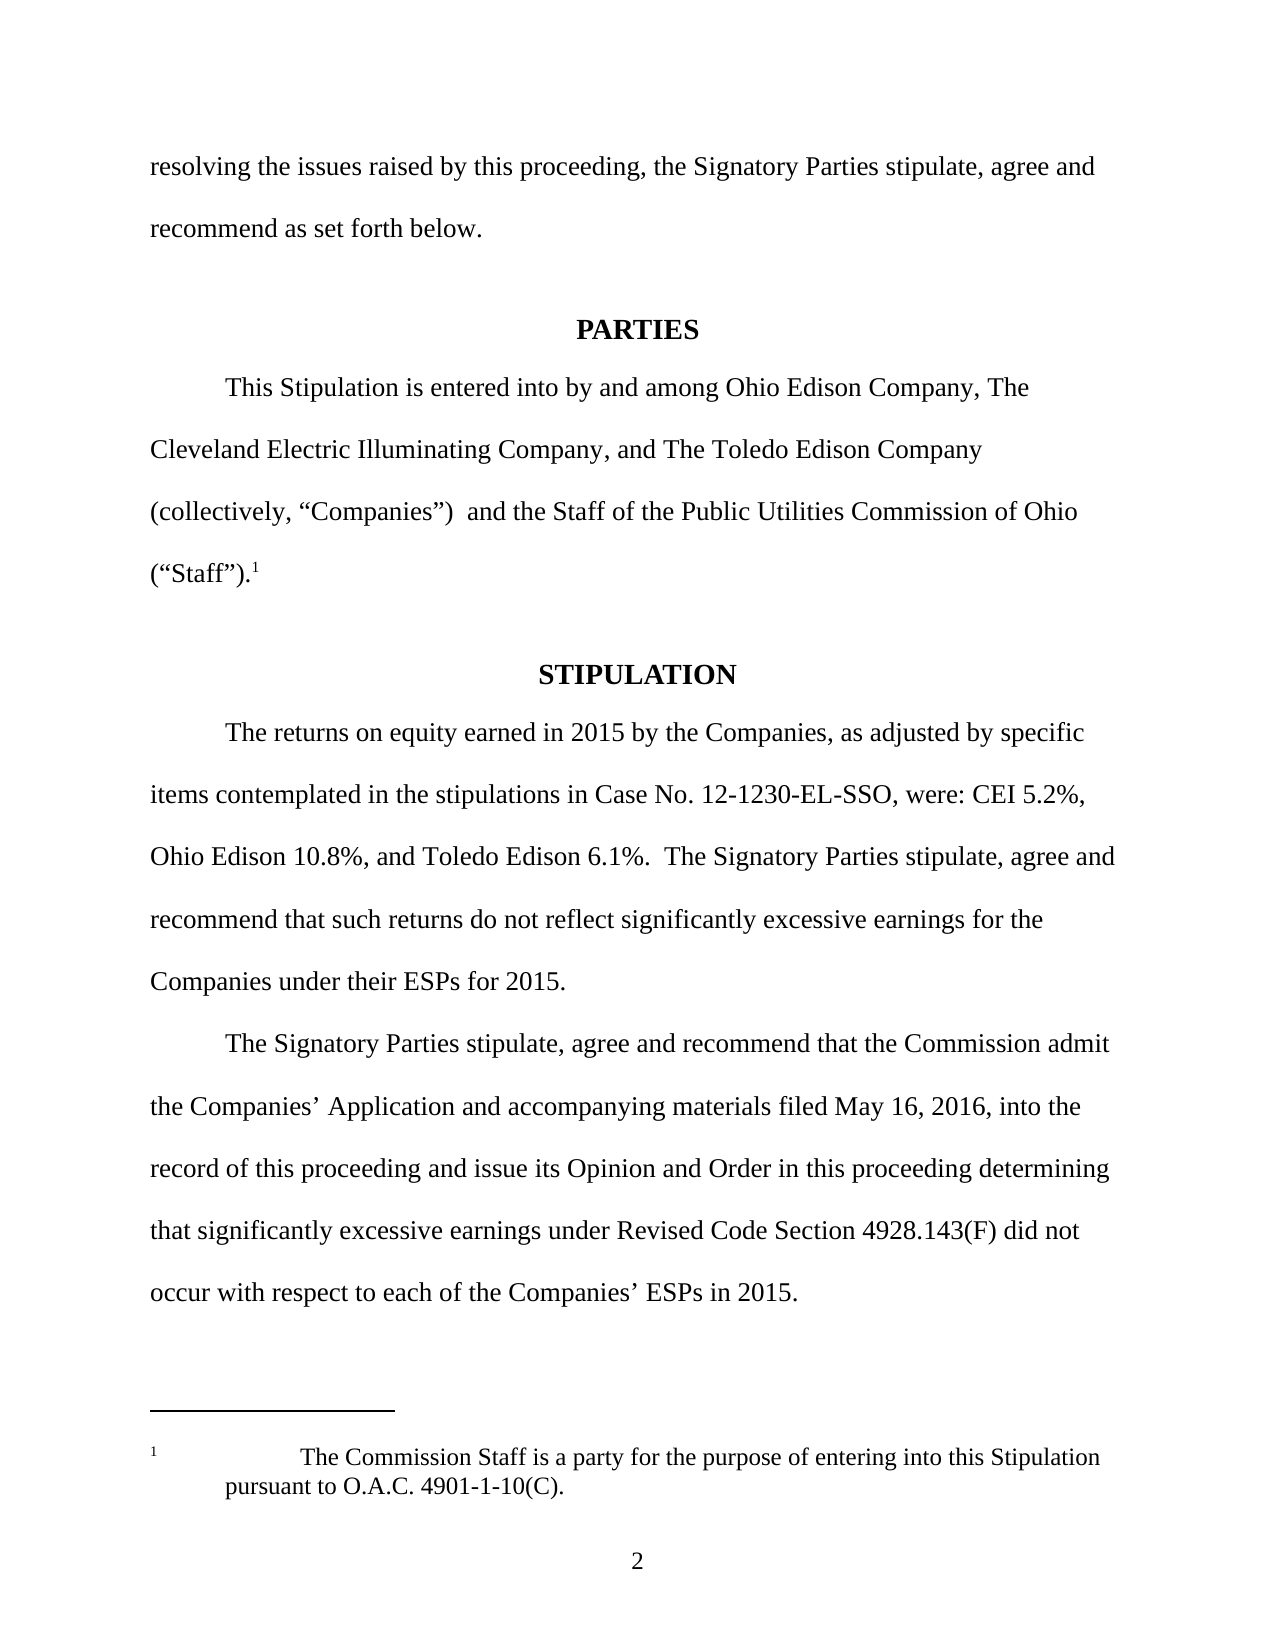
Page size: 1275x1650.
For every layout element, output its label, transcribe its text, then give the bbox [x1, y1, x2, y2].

text The returns on equity earned in 2015 by the Companies, as adjusted by specific items contemplated in the stipulations in Case No. 12-1230-EL-SSO, were: CEI 5.2%, Ohio Edison 10.8%, and Toledo Edison 6.1%. The Signatory Parties stipulate, agree and recommend that such returns do not reflect significantly excessive earnings for the Companies under their ESPs for 2015. [150, 716, 1125, 996]
text This Stipulation is entered into by and among Ohio Edison Company, The Cleveland Electric Illuminating Company, and The Toledo Edison Company (collectively, “Companies”) and the Staff of the Public Utilities Commission of Ohio (“Staff”). [150, 371, 1125, 589]
subtitle PARTIES [150, 312, 1125, 346]
text The Signatory Parties stipulate, agree and recommend that the Commission admit the Companies’ Application and accompanying materials filed May 16, 2016, into the record of this proceeding and issue its Opinion and Order in this proceeding determining that significantly excessive earnings under Revised Code Section 4928.143(F) did not occur with respect to each of the Companies’ ESPs in 2015. [150, 1027, 1125, 1308]
subtitle STIPULATION [150, 657, 1125, 691]
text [150, 150, 1125, 243]
